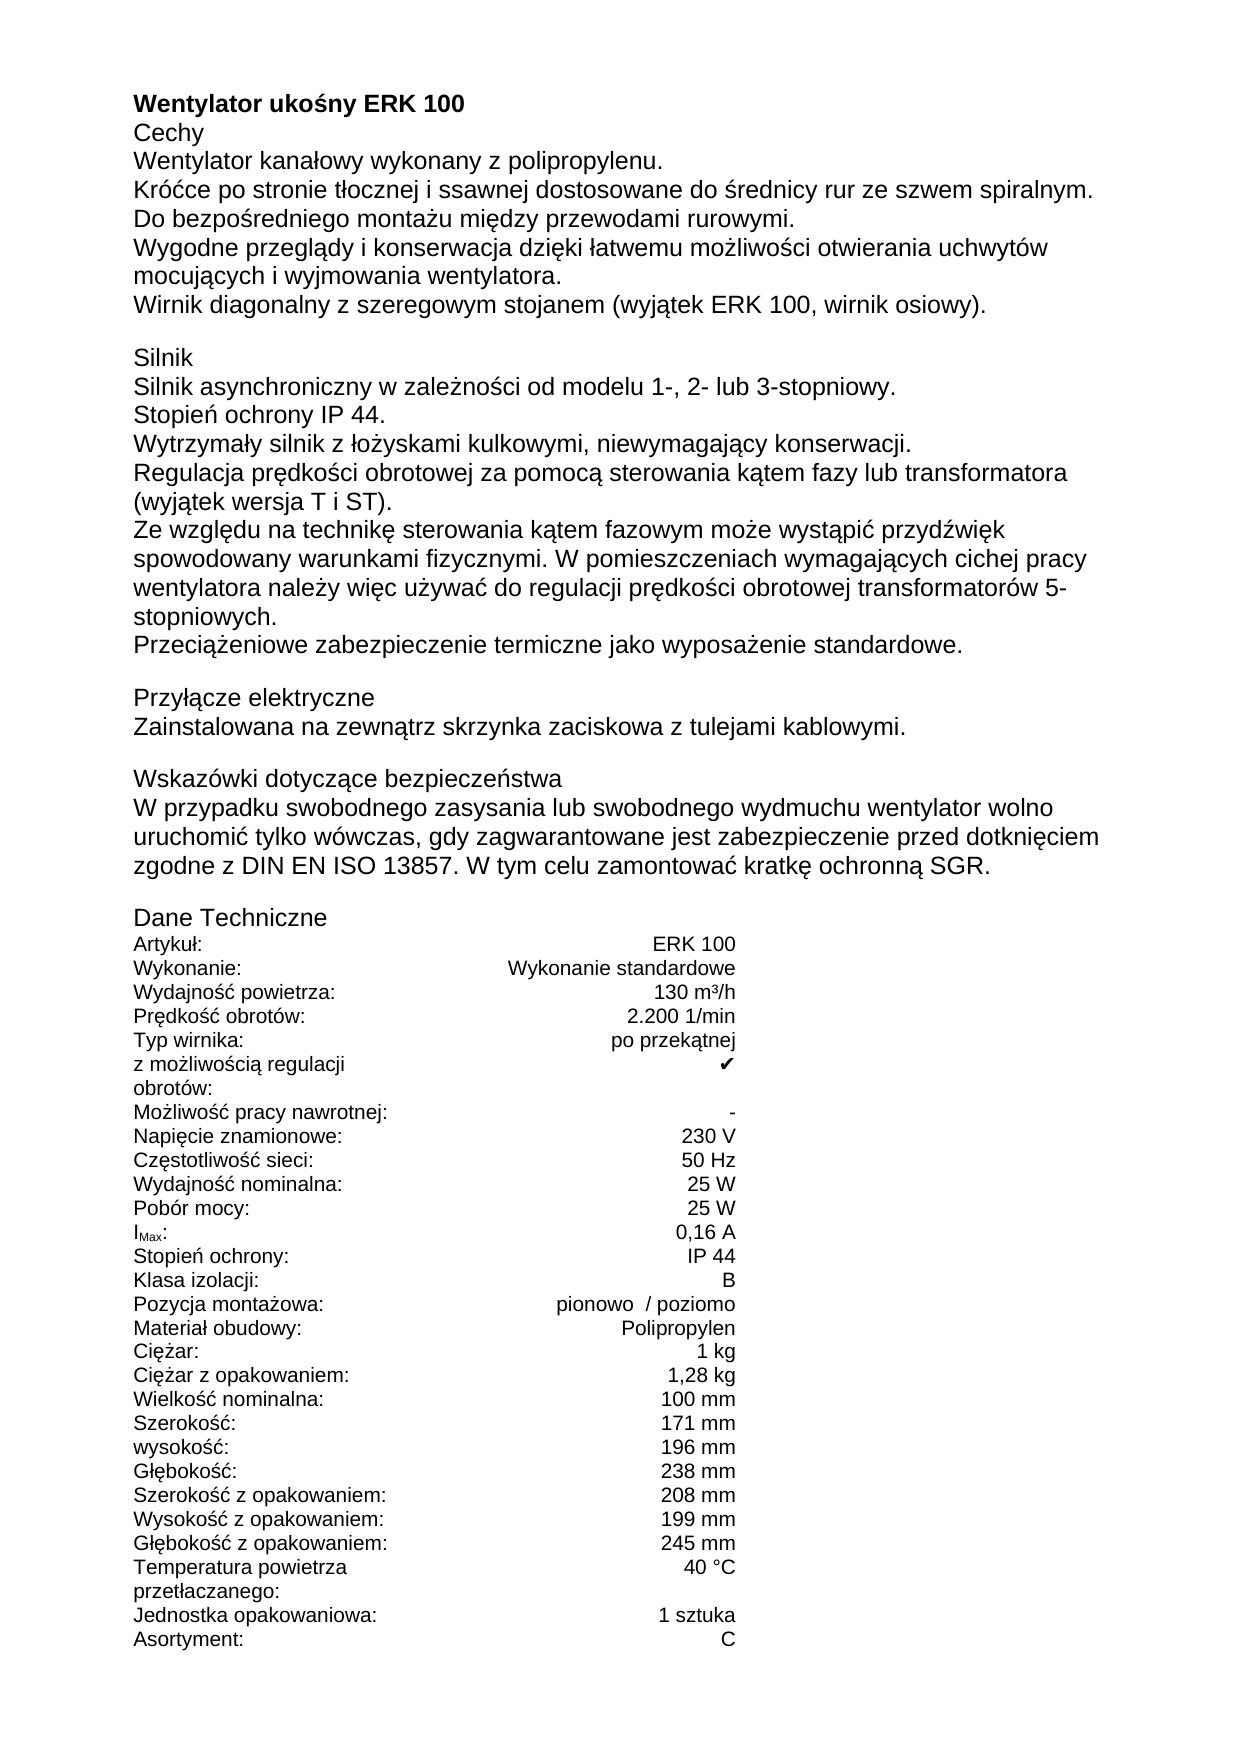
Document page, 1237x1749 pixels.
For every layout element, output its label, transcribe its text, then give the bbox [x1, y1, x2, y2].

table_cell Stopień ochrony: [122, 1244, 434, 1267]
table_cell 245 mm [434, 1531, 747, 1555]
table_cell 208 mm [434, 1483, 747, 1507]
table_cell 25 W [434, 1196, 747, 1219]
text Cechy [133, 117, 1148, 146]
table_cell B [434, 1268, 747, 1291]
text Wygodne przeglądy i konserwacja dzięki łatwemu możliwości otwierania uchwytów mocujących i wyjmowania wentylatora. [133, 232, 1148, 290]
table_cell wysokość: [122, 1435, 434, 1459]
text Do bezpośredniego montażu między przewodami rurowymi. [133, 204, 1148, 232]
text Króćce po stronie tłocznej i ssawnej dostosowane do średnicy rur ze szwem spiralnym. [133, 175, 1148, 204]
table_cell Głębokość: [122, 1459, 434, 1483]
table_cell Polipropylen [434, 1315, 747, 1339]
table_cell Wydajność powietrza: [122, 980, 434, 1004]
table_cell 1 kg [434, 1339, 747, 1363]
table_cell C [434, 1627, 747, 1651]
table_cell 40 °C [434, 1555, 747, 1603]
text Wytrzymały silnik z łożyskami kulkowymi, niewymagający konserwacji. [133, 429, 1148, 458]
table_cell Szerokość z opakowaniem: [122, 1483, 434, 1507]
table_header ERK 100 [434, 932, 747, 956]
table_cell IP 44 [434, 1244, 747, 1267]
table_cell 199 mm [434, 1507, 747, 1531]
table_cell Pobór mocy: [122, 1196, 434, 1219]
table_cell IMax: [122, 1220, 434, 1243]
text Silnik [133, 343, 1148, 371]
text W przypadku swobodnego zasysania lub swobodnego wydmuchu wentylator wolno uruchomić tylko wówczas, gdy zagwarantowane jest zabezpieczenie przed dotknięciem zgodne z DIN EN ISO 13857. W tym celu zamontować kratkę ochronną SGR. [133, 793, 1148, 879]
table_cell Wielkość nominalna: [122, 1387, 434, 1411]
table_cell Wydajność nominalna: [122, 1172, 434, 1196]
table_cell Materiał obudowy: [122, 1315, 434, 1339]
text Regulacja prędkości obrotowej za pomocą sterowania kątem fazy lub transformatora (wyjątek wersja T i ST). [133, 458, 1148, 515]
table_cell Możliwość pracy nawrotnej: [122, 1100, 434, 1124]
table_cell z możliwością regulacji obrotów: [122, 1052, 434, 1100]
table_cell Klasa izolacji: [122, 1268, 434, 1291]
table_cell Prędkość obrotów: [122, 1004, 434, 1028]
table_header Artykuł: [122, 932, 434, 956]
text Stopień ochrony IP 44. [133, 400, 1148, 429]
text Dane Techniczne [133, 903, 1148, 932]
table_cell pionowo / poziomo [434, 1291, 747, 1315]
table_cell 171 mm [434, 1411, 747, 1435]
table_cell ✔ [434, 1052, 747, 1100]
table_cell Szerokość: [122, 1411, 434, 1435]
table_cell Pozycja montażowa: [122, 1291, 434, 1315]
text Wirnik diagonalny z szeregowym stojanem (wyjątek ERK 100, wirnik osiowy). [133, 290, 1148, 319]
table_cell 25 W [434, 1172, 747, 1196]
table_cell 1 sztuka [434, 1603, 747, 1627]
table_cell 230 V [434, 1124, 747, 1148]
text Przyłącze elektryczne [133, 683, 1148, 712]
table_cell Jednostka opakowaniowa: [122, 1603, 434, 1627]
table_cell Wysokość z opakowaniem: [122, 1507, 434, 1531]
table_cell 50 Hz [434, 1148, 747, 1172]
text Wskazówki dotyczące bezpieczeństwa [133, 764, 1148, 793]
table_cell 2.200 1/min [434, 1004, 747, 1028]
text Wentylator ukośny ERK 100 [133, 89, 1148, 117]
text Wentylator kanałowy wykonany z polipropylenu. [133, 146, 1148, 175]
table_cell Wykonanie: [122, 956, 434, 980]
table_cell Asortyment: [122, 1627, 434, 1651]
table_cell po przekątnej [434, 1028, 747, 1052]
table_cell 0,16 A [434, 1220, 747, 1243]
table_cell 1,28 kg [434, 1363, 747, 1387]
text Zainstalowana na zewnątrz skrzynka zaciskowa z tulejami kablowymi. [133, 712, 1148, 740]
table_cell Ciężar: [122, 1339, 434, 1363]
table_cell Wykonanie standardowe [434, 956, 747, 980]
table_cell Częstotliwość sieci: [122, 1148, 434, 1172]
table_cell Temperatura powietrza przetłaczanego: [122, 1555, 434, 1603]
table_cell 100 mm [434, 1387, 747, 1411]
text Ze względu na technikę sterowania kątem fazowym może wystąpić przydźwięk spowodowany warunkami fizycznymi. W pomieszczeniach wymagających cichej pracy wentylatora należy więc używać do regulacji prędkości obrotowej transformatorów 5-stopniowych. [133, 515, 1148, 630]
text Silnik asynchroniczny w zależności od modelu 1-, 2- lub 3-stopniowy. [133, 371, 1148, 400]
table_cell Ciężar z opakowaniem: [122, 1363, 434, 1387]
table_cell 238 mm [434, 1459, 747, 1483]
table_cell Głębokość z opakowaniem: [122, 1531, 434, 1555]
table_cell 196 mm [434, 1435, 747, 1459]
table_cell Typ wirnika: [122, 1028, 434, 1052]
table_cell Napięcie znamionowe: [122, 1124, 434, 1148]
table_cell - [434, 1100, 747, 1124]
table_cell 130 m³/h [434, 980, 747, 1004]
text Przeciążeniowe zabezpieczenie termiczne jako wyposażenie standardowe. [133, 630, 1148, 659]
